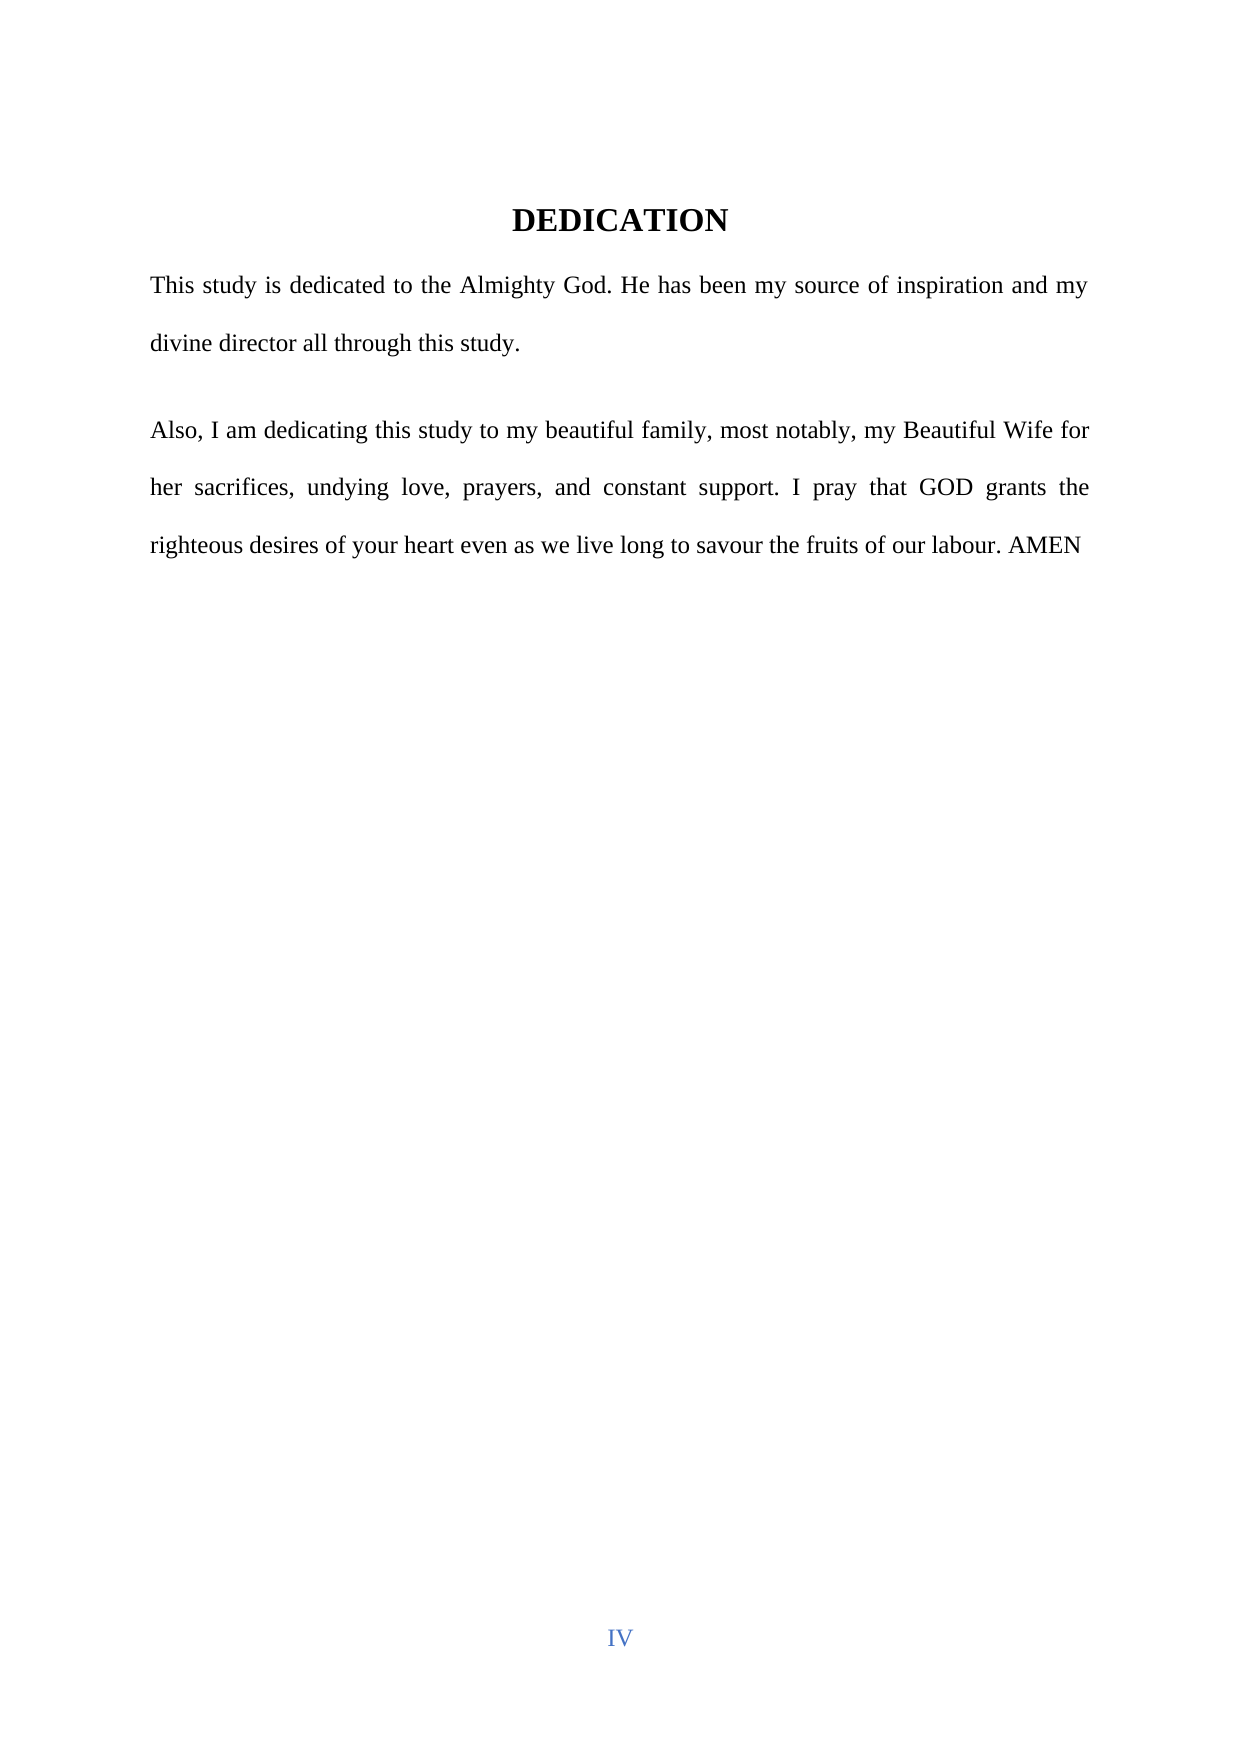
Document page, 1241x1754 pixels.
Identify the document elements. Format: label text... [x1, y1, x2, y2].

text This study is dedicated to the Almighty God. He has been my source of inspiration and my divine director all through this study. [150, 271, 1090, 357]
text Also, I am dedicating this study to my beautiful family, most notably, my Beautiful Wife for her sacrifices, undying love, prayers, and constant support. I pray that GOD grants the righteous desires of your heart even as we live long to savour the fruits of our labour. AMEN [150, 415, 1090, 558]
text DEDICATION [150, 200, 1090, 238]
